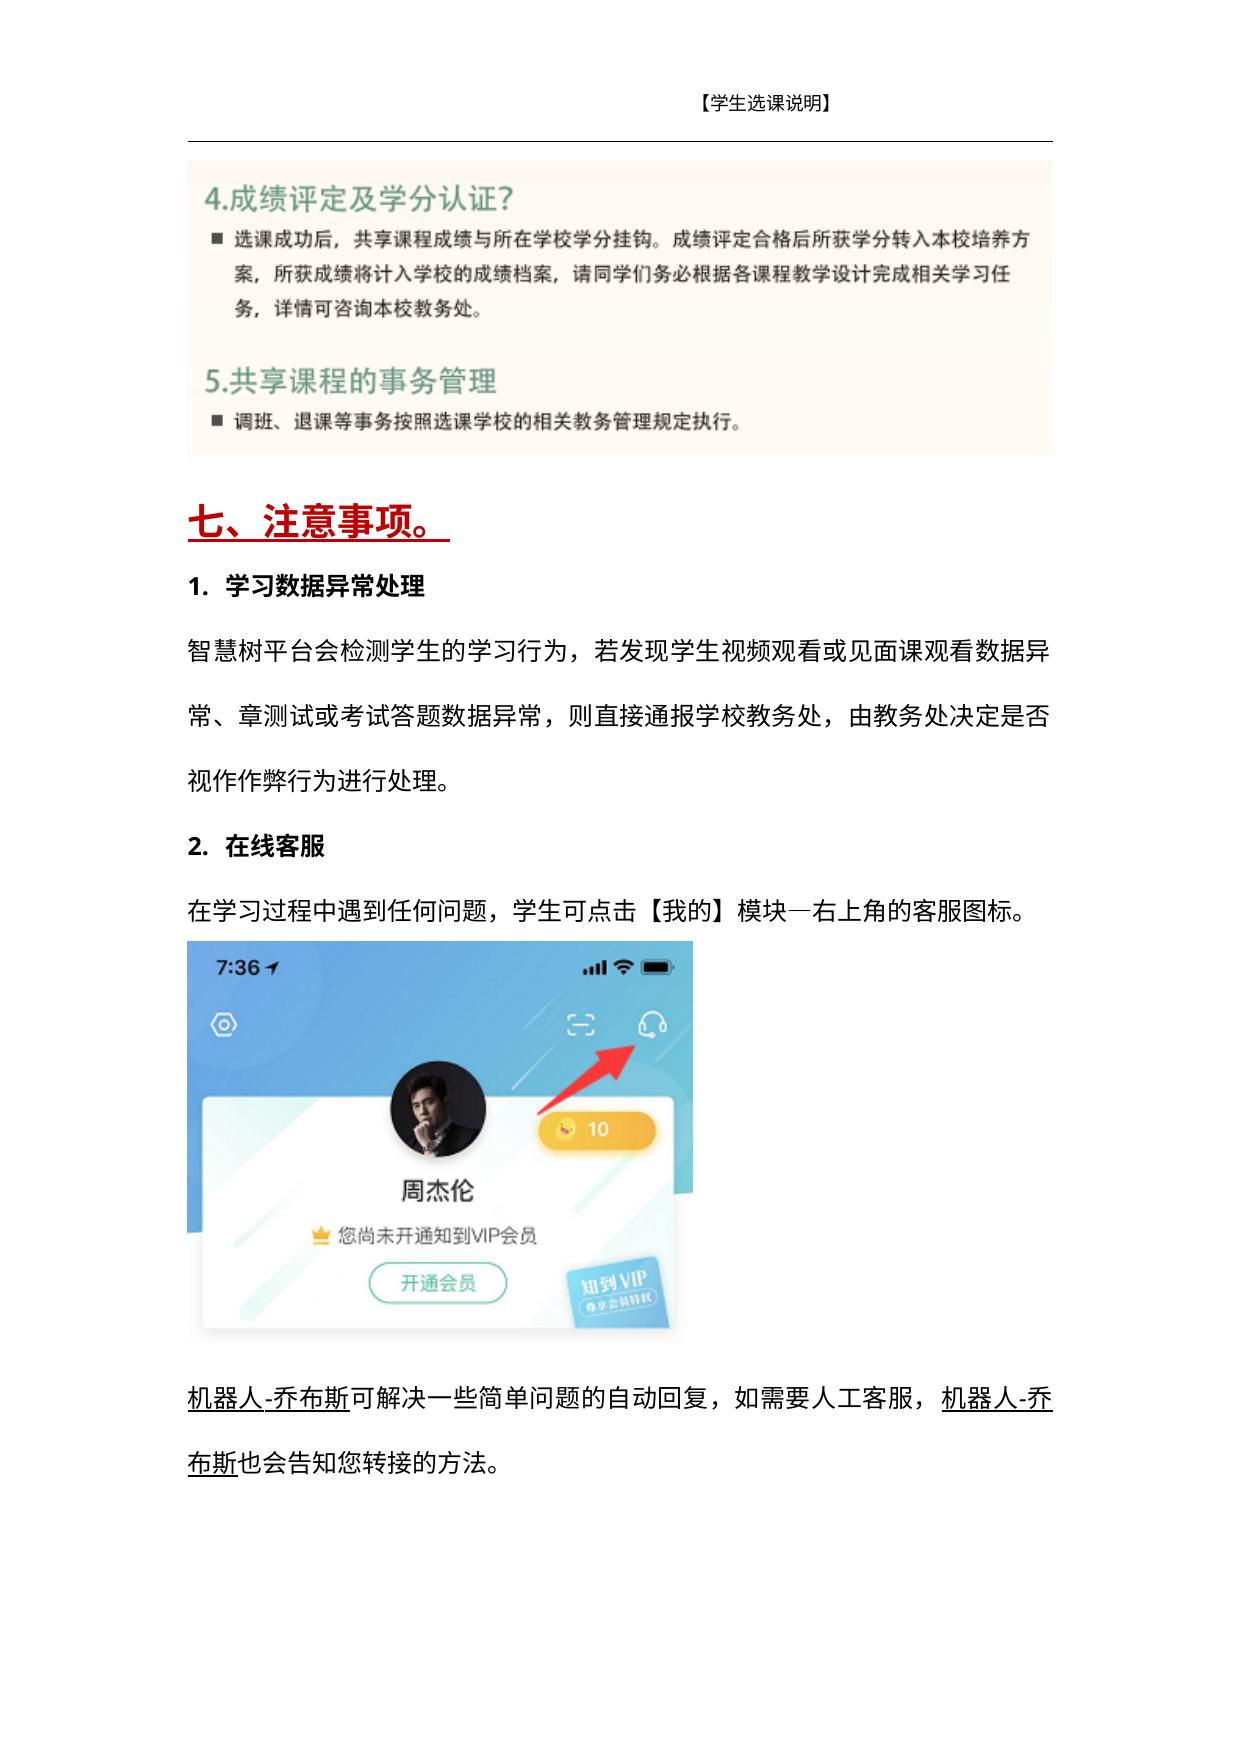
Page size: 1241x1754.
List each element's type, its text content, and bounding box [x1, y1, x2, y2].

text 七、注意事项。 [187, 487, 1053, 552]
text 智慧树平台会检测学生的学习行为，若发现学生视频观看或见面课观看数据异常、章测试或考试答题数据异常，则直接通报学校教务处，由教务处决定是否视作作弊行为进行处理。 [187, 617, 1053, 812]
list 学习数据异常处理 [187, 552, 1053, 617]
picture [187, 941, 693, 1344]
text 在学习过程中遇到任何问题，学生可点击【我的】模块—右上角的客服图标。 [187, 877, 1053, 942]
list 在线客服 [187, 812, 1053, 877]
picture [187, 161, 1052, 456]
text 机器人-乔布斯可解决一些简单问题的自动回复，如需要人工客服，机器人-乔布斯也会告知您转接的方法。 [187, 1364, 1053, 1494]
